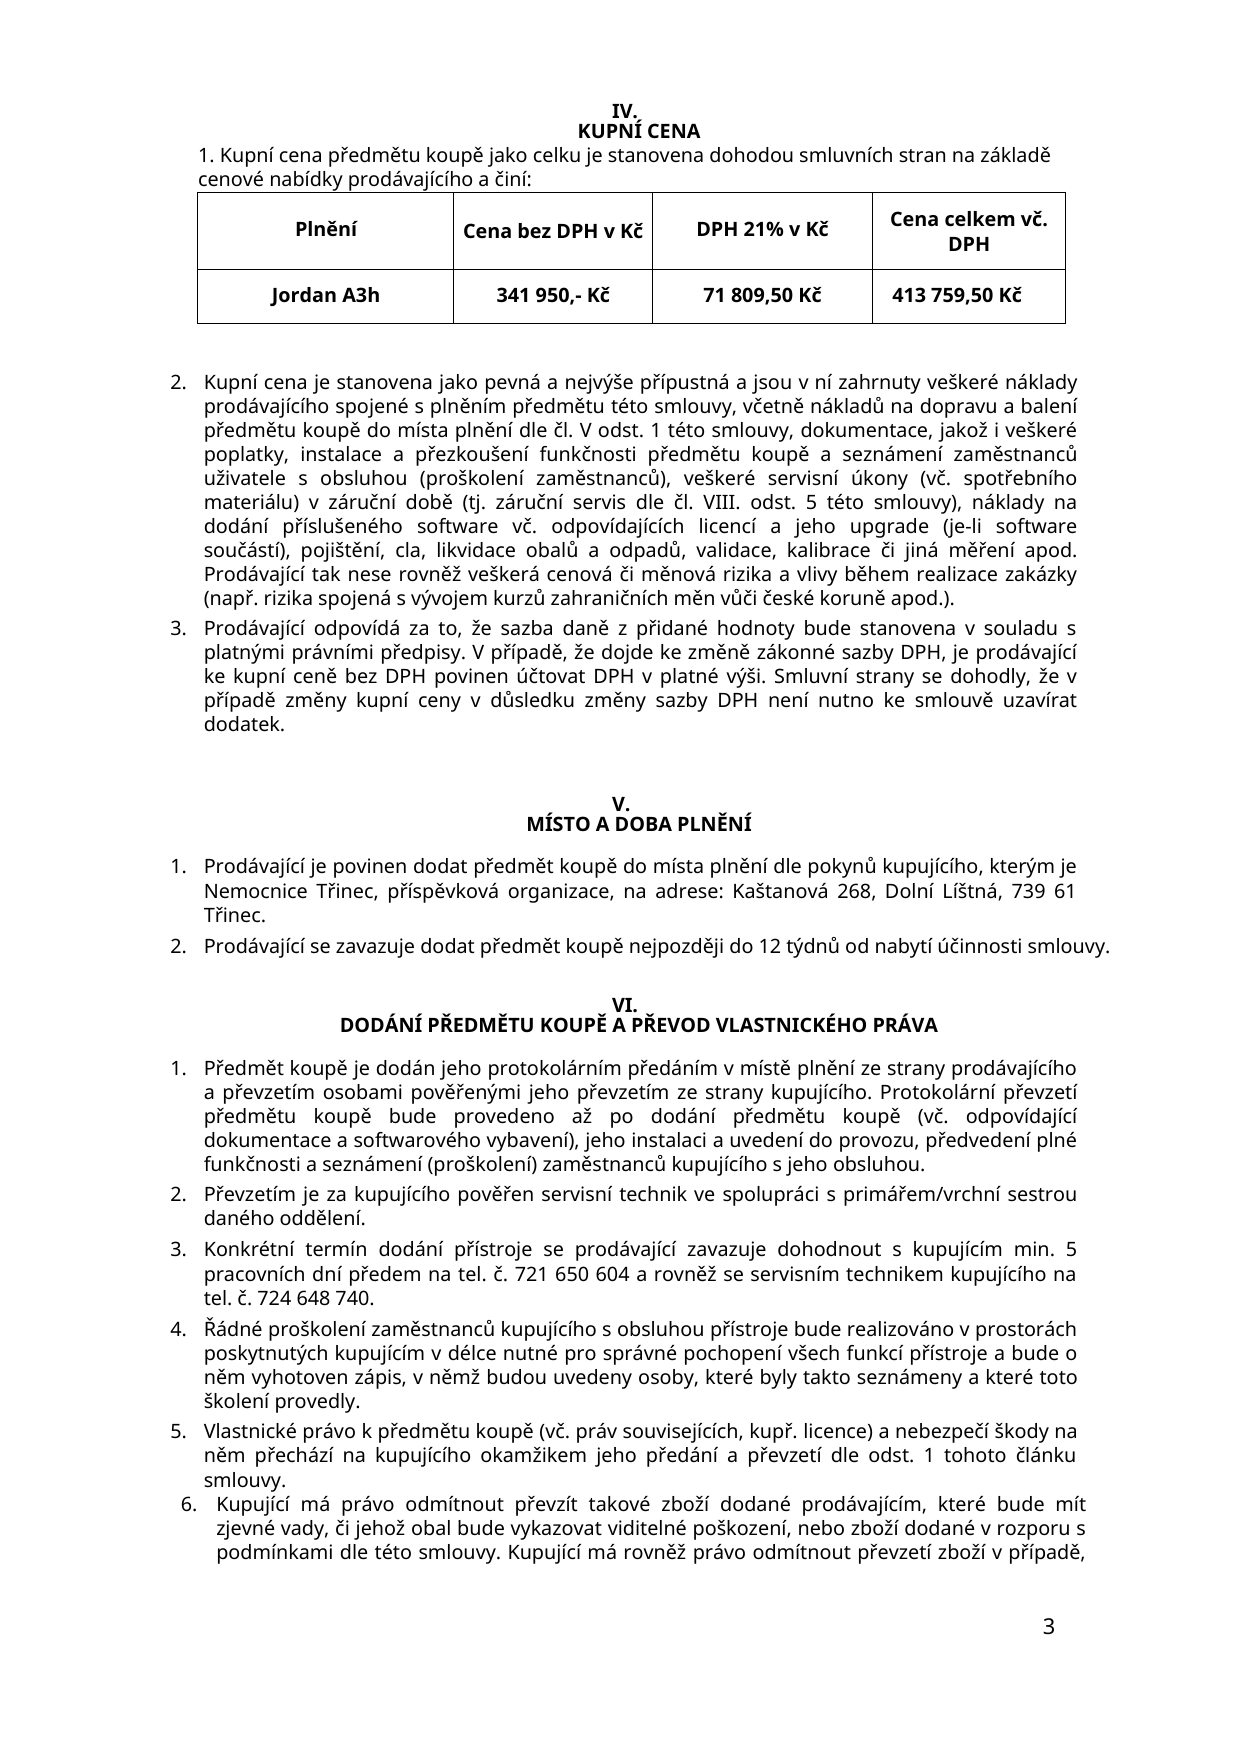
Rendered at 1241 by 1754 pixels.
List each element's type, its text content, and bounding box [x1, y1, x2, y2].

text V. [612, 796, 1122, 816]
text 1. Kupní cena předmětu koupě jako celku je stanovena dohodou smluvních stran na základě cenové nabídky prodávajícího a činí: [198, 143, 1065, 192]
table_cell Jordan A3h [198, 270, 453, 323]
text IV. [612, 103, 1122, 123]
text MÍSTO A DOBA PLNĚNÍ [156, 816, 1122, 835]
table_cell 71 809,50 Kč [653, 270, 872, 323]
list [181, 1492, 1087, 1564]
list Prodávající se zavazuje dodat předmět koupě nejpozději do 12 týdnů od nabytí účinnosti smlouvy. [170, 938, 1122, 958]
table_cell 341 950,- Kč [454, 270, 652, 323]
table_header Cena celkem vč. DPH [873, 193, 1065, 269]
table_header Cena bez DPH v Kč [454, 193, 652, 269]
list Řádné proškolení zaměstnanců kupujícího s obsluhou přístroje bude realizováno v prostorách poskytnutých kupujícím v délce nutné pro správné pochopení všech funkcí přístroje a bude o něm vyhotoven zápis, v němž budou uvedeny osoby, které byly takto seznámeny a které toto školení provedly. [170, 1317, 1078, 1413]
list Prodávající odpovídá za to, že sazba daně z přidané hodnoty bude stanovena v souladu s platnými právními předpisy. V případě, že dojde ke změně zákonné sazby DPH, je prodávající ke kupní ceně bez DPH povinen účtovat DPH v platné výši. Smluvní strany se dohodly, že v případě změny kupní ceny v důsledku změny sazby DPH není nutno ke smlouvě uzavírat dodatek. [170, 616, 1078, 736]
text DODÁNÍ PŘEDMĚTU KOUPĚ A PŘEVOD VLASTNICKÉHO PRÁVA [156, 1016, 1122, 1036]
table_header Plnění [198, 193, 453, 269]
text VI. [612, 997, 1122, 1016]
table_header DPH 21% v Kč [653, 193, 872, 269]
list Konkrétní termín dodání přístroje se prodávající zavazuje dohodnout s kupujícím min. 5 pracovních dní předem na tel. č. 721 650 604 a rovněž se servisním technikem kupujícího na tel. č. 724 648 740. [170, 1237, 1078, 1310]
text KUPNÍ CENA [156, 123, 1122, 143]
table_cell 413 759,50 Kč [873, 270, 1065, 323]
list Prodávající je povinen dodat předmět koupě do místa plnění dle pokynů kupujícího, kterým je Nemocnice Třinec, příspěvková organizace, na adrese: Kaštanová 268, Dolní Líštná, 739 61 Třinec. [170, 854, 1078, 928]
list Vlastnické právo k předmětu koupě (vč. práv souvisejících, kupř. licence) a nebezpečí škody na něm přechází na kupujícího okamžikem jeho předání a převzetí dle odst. 1 tohoto článku smlouvy. [170, 1419, 1078, 1492]
list Převzetím je za kupujícího pověřen servisní technik ve spolupráci s primářem/vrchní sestrou daného oddělení. [170, 1182, 1078, 1231]
list Kupní cena je stanovena jako pevná a nejvýše přípustná a jsou v ní zahrnuty veškeré náklady prodávajícího spojené s plněním předmětu této smlouvy, včetně nákladů na dopravu a balení předmětu koupě do místa plnění dle čl. V odst. 1 této smlouvy, dokumentace, jakož i veškeré poplatky, instalace a přezkoušení funkčnosti předmětu koupě a seznámení zaměstnanců uživatele s obsluhou (proškolení zaměstnanců), veškeré servisní úkony (vč. spotřebního materiálu) v záruční době (tj. záruční servis dle čl. VIII. odst. 5 této smlouvy), náklady na dodání příslušeného software vč. odpovídajících licencí a jeho upgrade (je-li software součástí), pojištění, cla, likvidace obalů a odpadů, validace, kalibrace či jiná měření apod. Prodávající tak nese rovněž veškerá cenová či měnová rizika a vlivy během realizace zakázky (např. rizika spojená s vývojem kurzů zahraničních měn vůči české koruně apod.). [170, 371, 1078, 610]
list Předmět koupě je dodán jeho protokolárním předáním v místě plnění ze strany prodávajícího a převzetím osobami pověřenými jeho převzetím ze strany kupujícího. Protokolární převzetí předmětu koupě bude provedeno až po dodání předmětu koupě (vč. odpovídající dokumentace a softwarového vybavení), jeho instalaci a uvedení do provozu, předvedení plné funkčnosti a seznámení (proškolení) zaměstnanců kupujícího s jeho obsluhou. [170, 1056, 1078, 1176]
